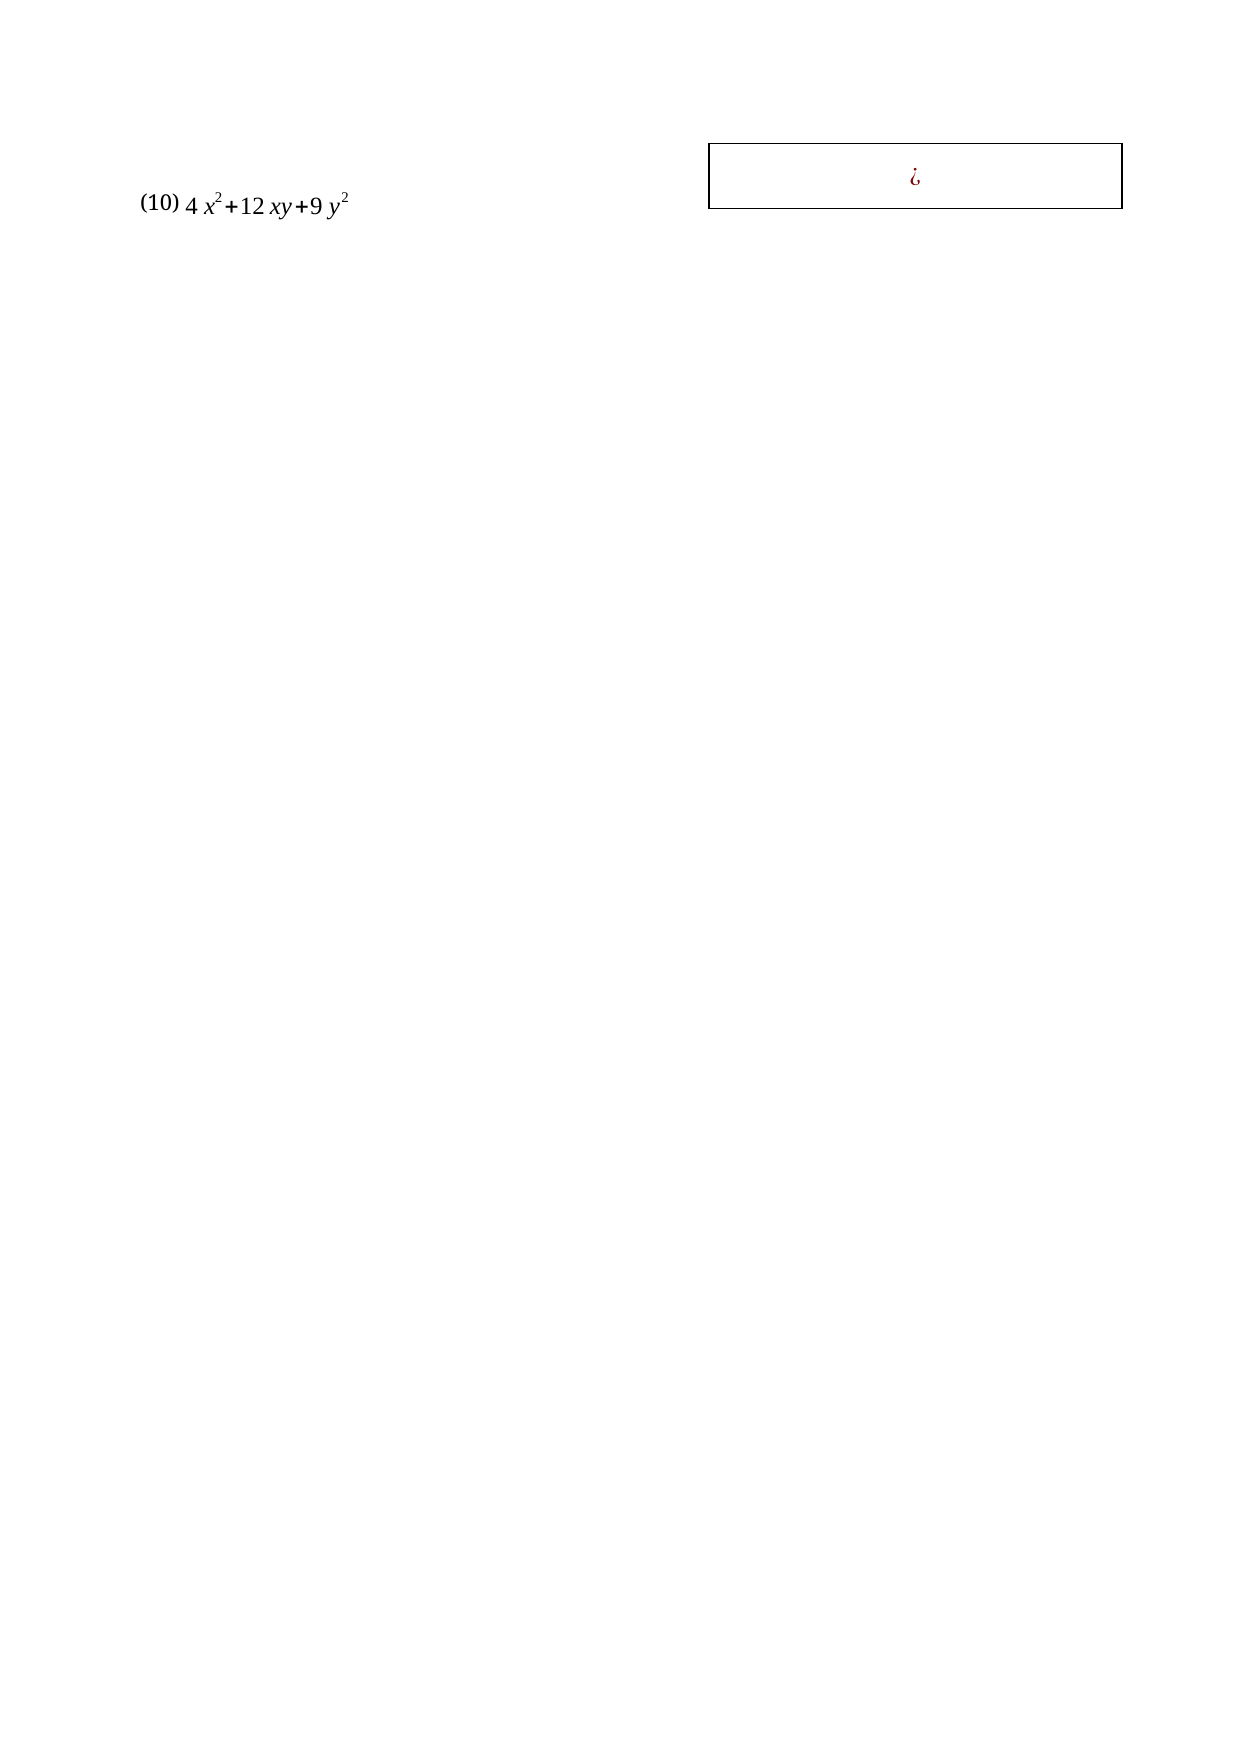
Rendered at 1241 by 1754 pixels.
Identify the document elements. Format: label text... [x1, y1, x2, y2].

text (10) [118, 187, 1122, 221]
